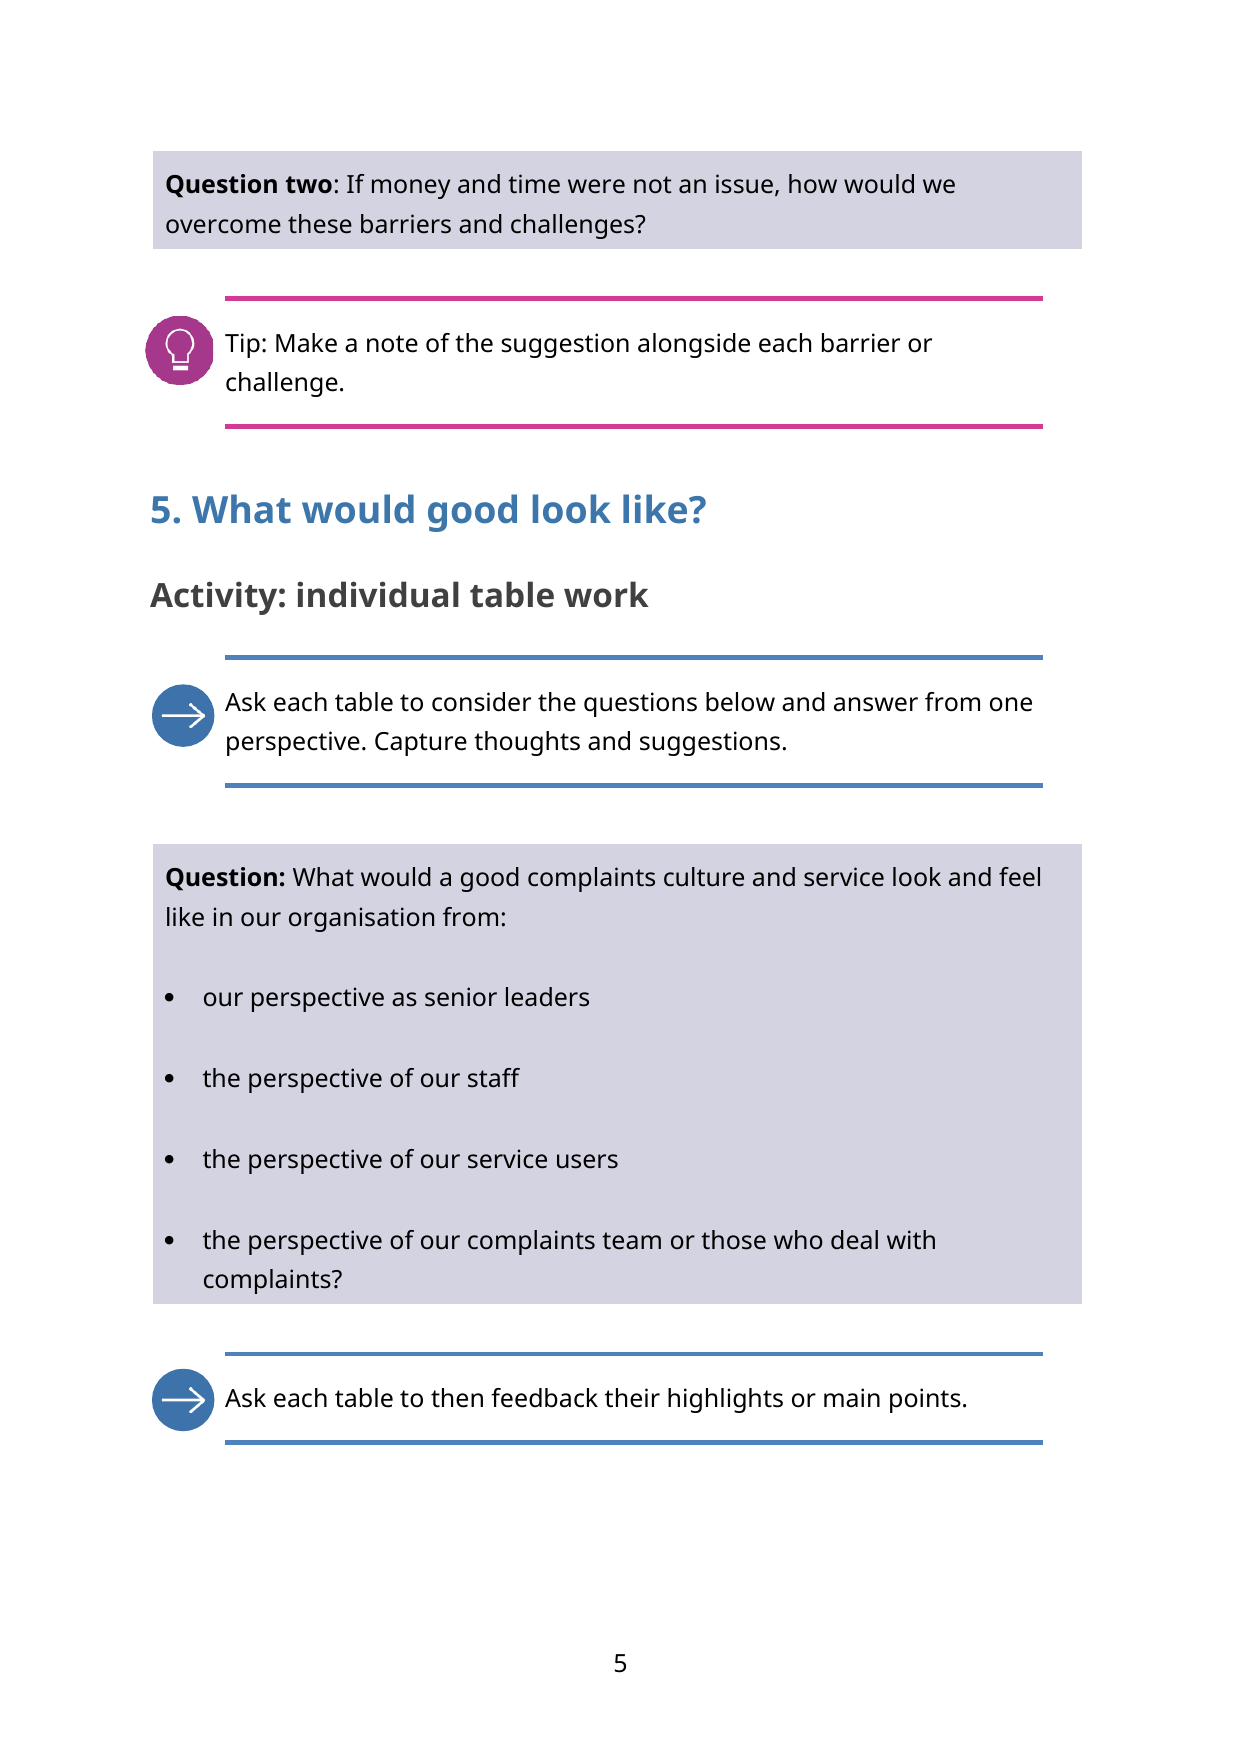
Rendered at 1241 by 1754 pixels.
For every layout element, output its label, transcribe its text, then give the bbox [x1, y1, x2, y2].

list the perspective of our complaints team or those who deal with complaints? [153, 1205, 1082, 1304]
subtitle Activity: individual table work [150, 572, 1090, 618]
picture [189, 1387, 205, 1398]
picture [189, 703, 205, 714]
text Ask each table to then feedback their highlights or main points. [225, 1356, 1043, 1440]
text Question: What would a good complaints culture and service look and feel like in our organisation from: [153, 844, 1082, 933]
list the perspective of our service users [153, 1124, 1082, 1176]
text Tip: Make a note of the suggestion alongside each barrier or challenge. [225, 301, 1043, 424]
subtitle 5. What would good look like? [150, 484, 1090, 535]
list our perspective as senior leaders [153, 963, 1082, 1014]
text Ask each table to consider the questions below and answer from one perspective. Capture thoughts and suggestions. [225, 660, 1043, 783]
picture [189, 1402, 205, 1413]
picture [189, 717, 205, 728]
list the perspective of our staff [153, 1044, 1082, 1095]
text Question two: If money and time were not an issue, how would we overcome these barriers and challenges? [153, 151, 1082, 249]
picture [145, 316, 214, 385]
